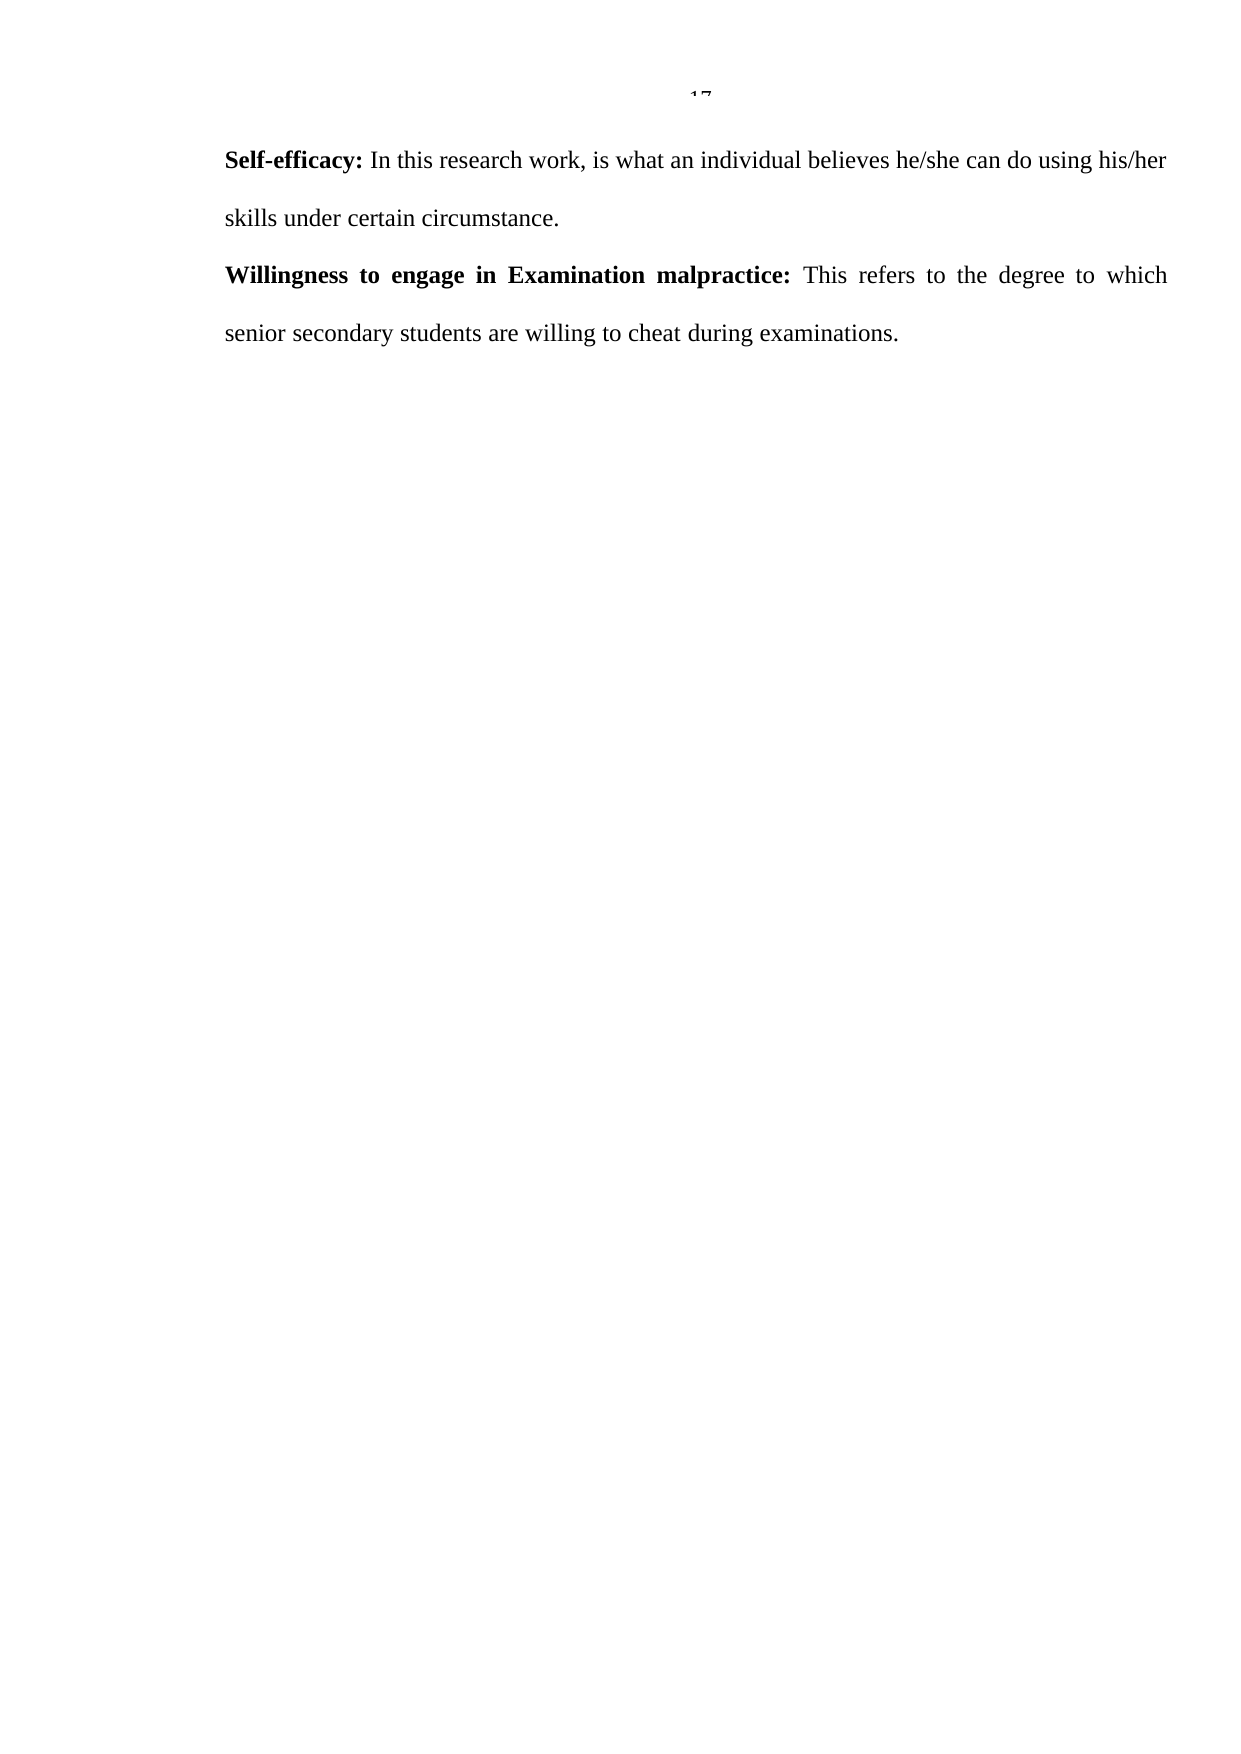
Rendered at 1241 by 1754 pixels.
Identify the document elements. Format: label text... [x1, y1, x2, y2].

text Willingness to engage in Examination malpractice: This refers to the degree to which senior secondary students are willing to cheat during examinations. [224, 261, 1171, 347]
text Self-efficacy: In this research work, is what an individual believes he/she can do using his/her skills under certain circumstance. [224, 146, 1171, 232]
